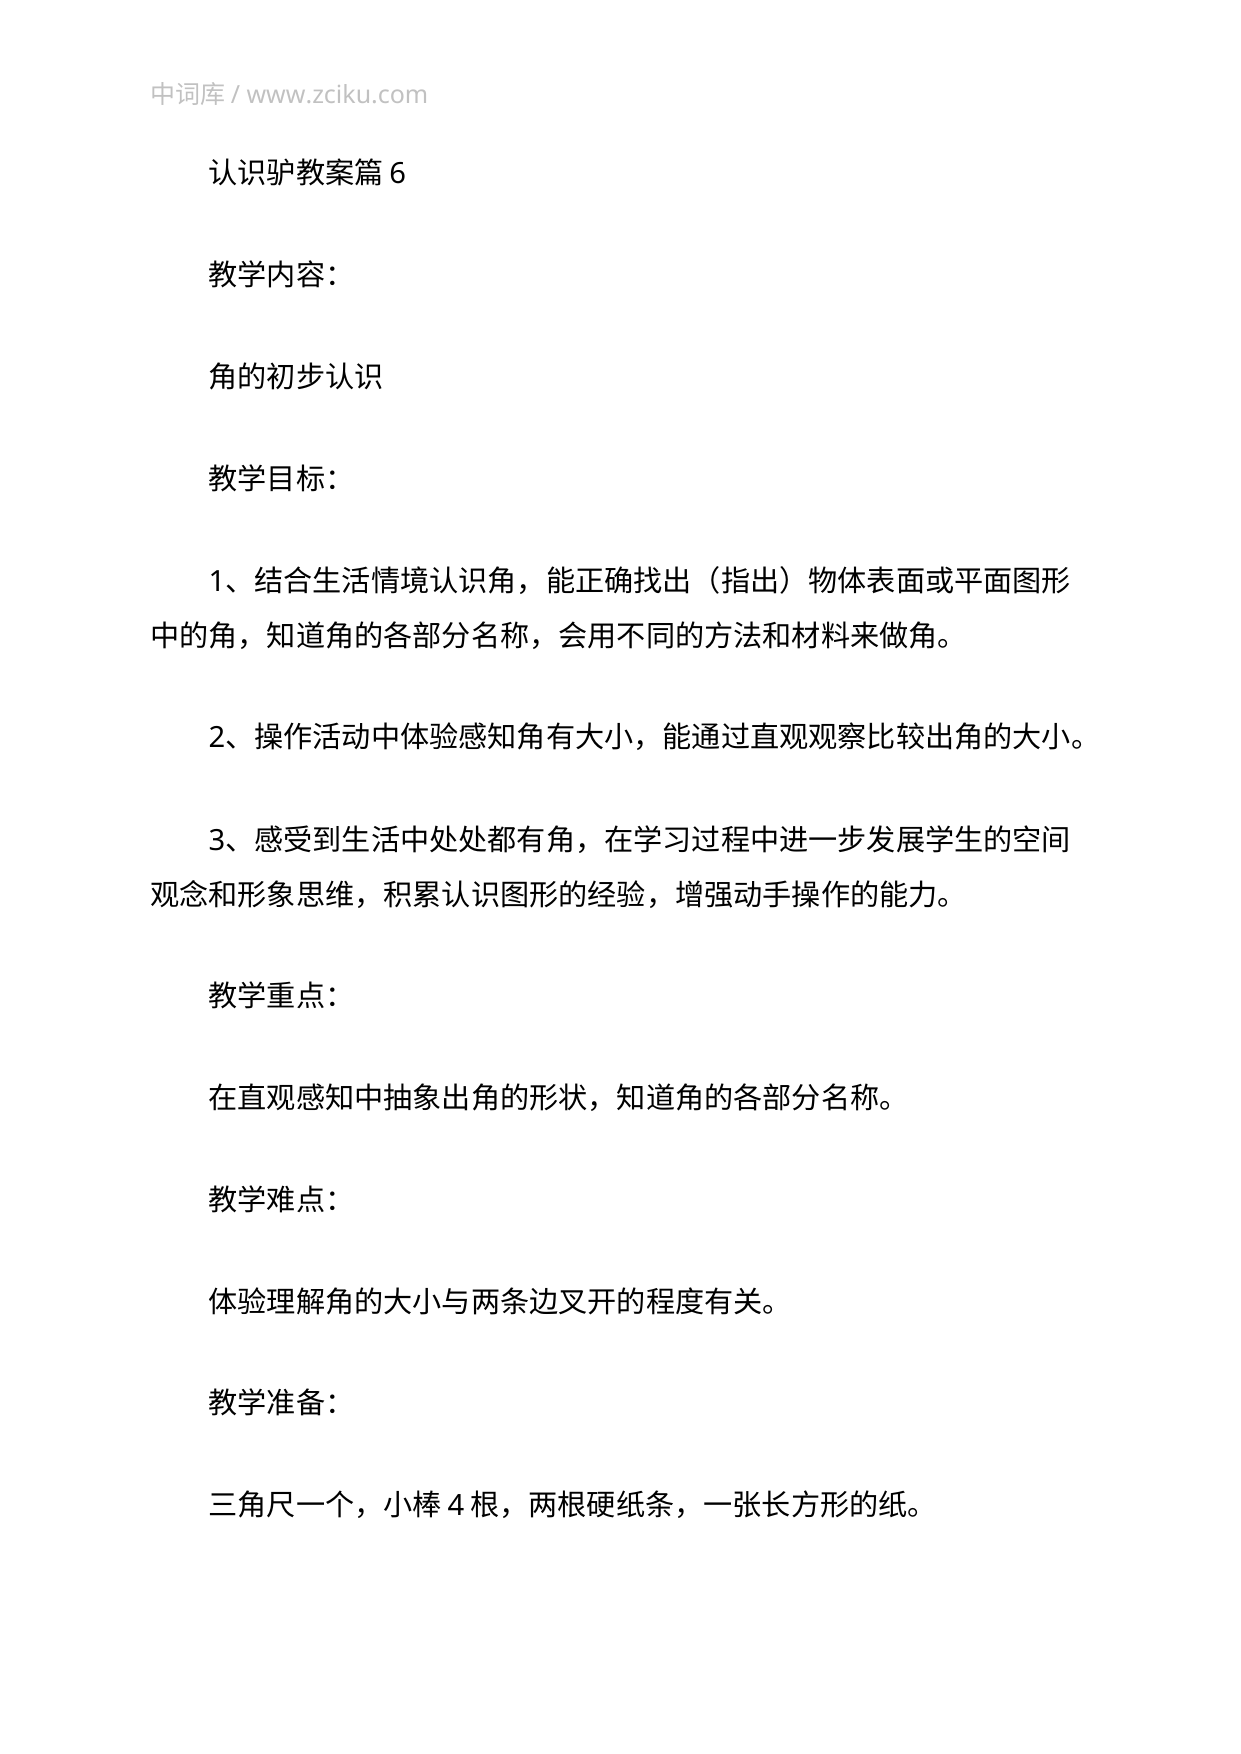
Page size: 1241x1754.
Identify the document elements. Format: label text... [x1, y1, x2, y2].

text 1、结合生活情境认识角，能正确找出（指出）物体表面或平面图形中的角，知道角的各部分名称，会用不同的方法和材料来做角。 [150, 557, 1090, 654]
text 教学难点： [150, 1176, 1090, 1219]
text 三角尺一个，小棒4根，两根硬纸条，一张长方形的纸。 [150, 1482, 1090, 1524]
text 教学重点： [150, 973, 1090, 1015]
text 3、感受到生活中处处都有角，在学习过程中进一步发展学生的空间观念和形象思维，积累认识图形的经验，增强动手操作的能力。 [150, 816, 1090, 913]
text 体验理解角的大小与两条边叉开的程度有关。 [150, 1278, 1090, 1320]
text 教学目标： [150, 456, 1090, 498]
text 角的初步认识 [150, 354, 1090, 396]
text 在直观感知中抽象出角的形状，知道角的各部分名称。 [150, 1074, 1090, 1117]
text 2、操作活动中体验感知角有大小，能通过直观观察比较出角的大小。 [150, 714, 1090, 756]
text 教学内容： [150, 252, 1090, 294]
text 认识驴教案篇6 [150, 150, 1090, 192]
text 教学准备： [150, 1380, 1090, 1422]
